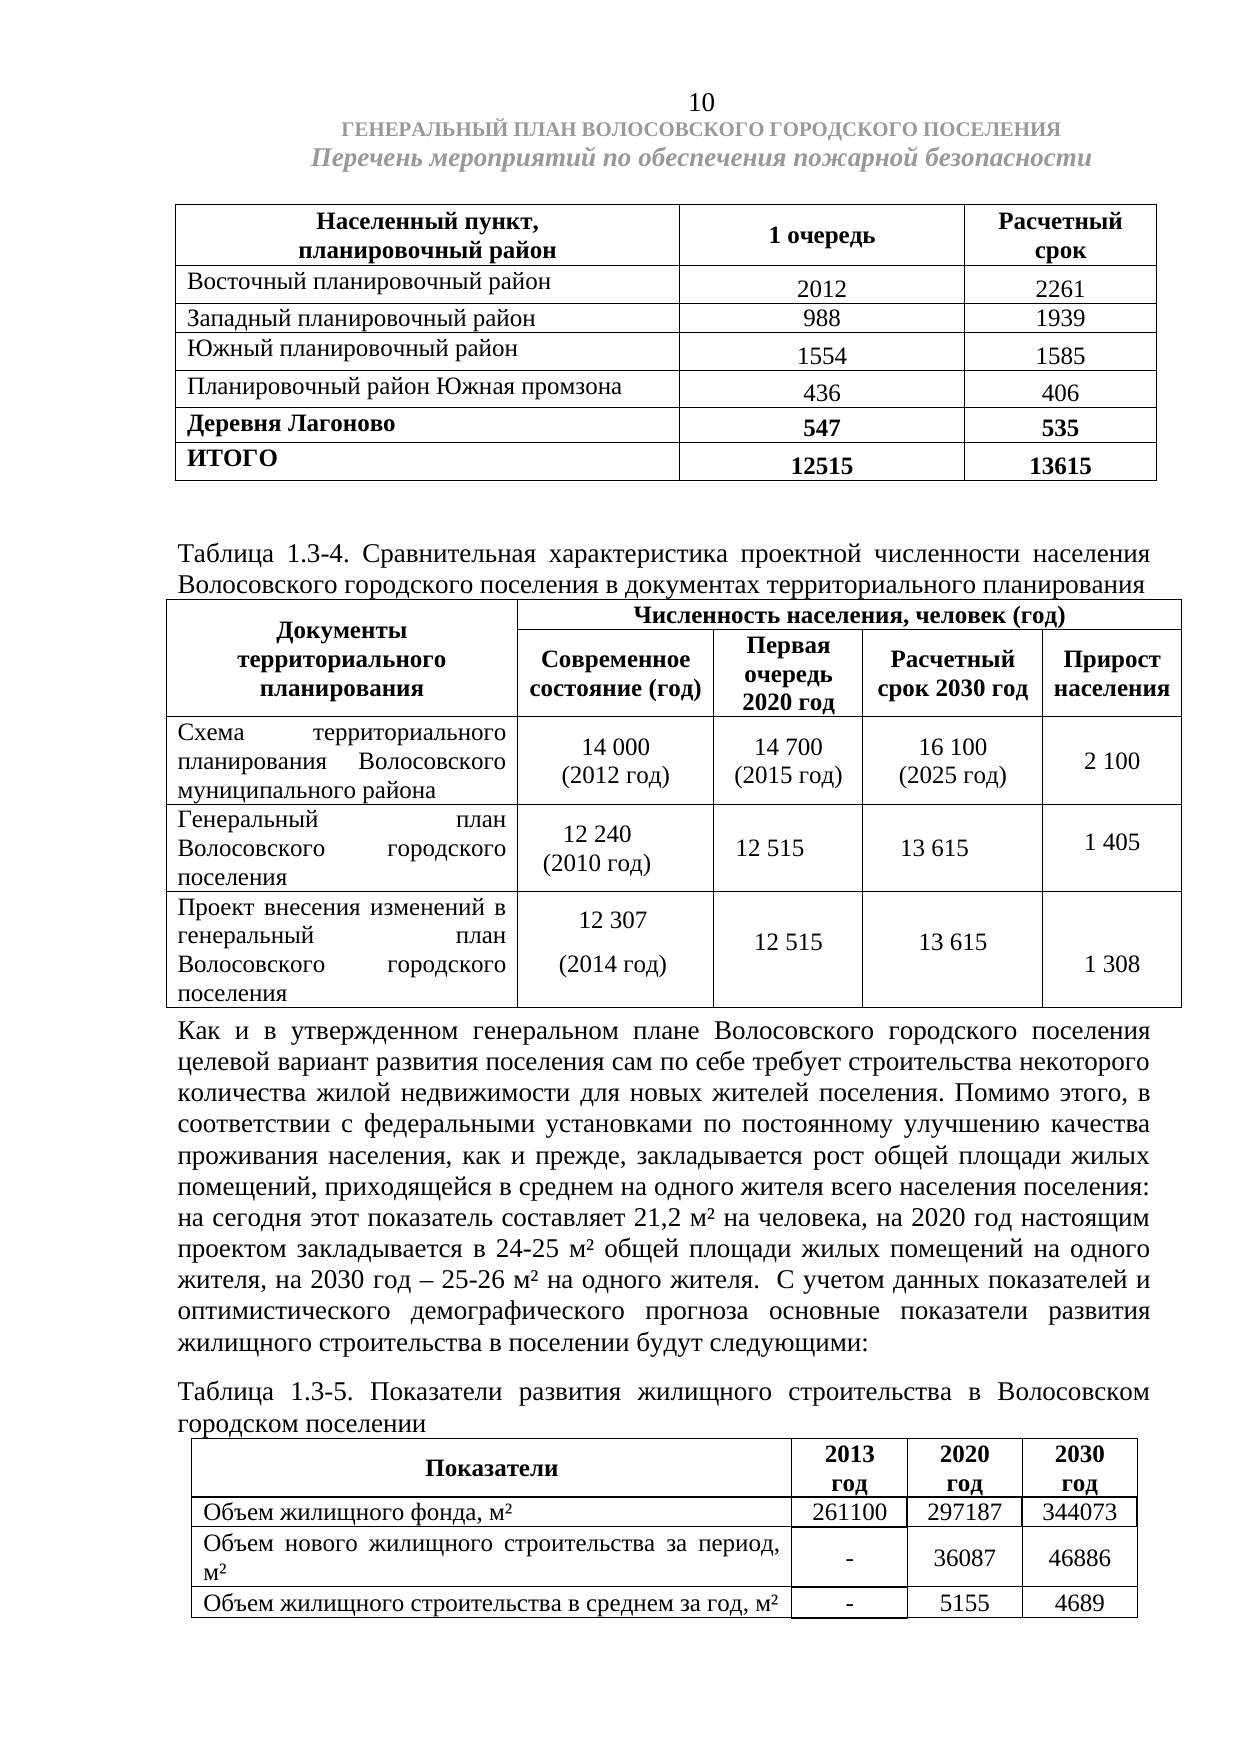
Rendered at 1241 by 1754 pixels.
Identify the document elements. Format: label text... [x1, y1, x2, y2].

table_cell 406 [965, 371, 1156, 407]
table_cell Планировочный район Южная промзона [176, 371, 679, 407]
table_cell 12 515 [714, 805, 862, 891]
table_cell 12 307 (2014 год) [518, 892, 713, 1007]
table_cell 13 615 [863, 805, 1042, 891]
table_cell 13615 [965, 443, 1156, 480]
table_header Населенный пункт, планировочный район [176, 205, 679, 265]
table_cell 13 615 [863, 892, 1042, 1007]
table_cell Современное состояние (год) [518, 630, 713, 716]
table_cell - [792, 1528, 907, 1586]
table_cell 1 405 [1043, 805, 1181, 891]
table_cell 12 515 [714, 892, 862, 1007]
text Как и в утвержденном генеральном плане Волосовского городского поселения целевой вариант развития поселения сам по себе требует строительства некоторого количества жилой недвижимости для новых жителей поселения. Помимо этого, в соответствии с федеральными установками по постоянному улучшению качества проживания населения, как и прежде, закладывается рост общей площади жилых помещений, приходящейся в среднем на одного жителя всего населения поселения: на сегодня этот показатель составляет 21,2 м² на человека, на 2020 год настоящим проектом закладывается в 24-25 м² общей площади жилых помещений на одного жителя, на 2030 год – 25-26 м² на одного жителя. С учетом данных показателей и оптимистического демографического прогноза основные показатели развития жилищного строительства в поселении будут следующими: [177, 1014, 1152, 1357]
table_cell 436 [680, 371, 964, 407]
table_cell Восточный планировочный район [176, 266, 679, 302]
table_cell Генеральный план Волосовского городского поселения [167, 805, 517, 891]
table_cell 36087 [908, 1527, 1022, 1586]
table_cell 2261 [965, 266, 1156, 302]
table_cell 261100 [792, 1498, 906, 1526]
table_cell 1554 [680, 333, 964, 370]
table_cell Южный планировочный район [176, 333, 679, 370]
text Таблица 1.3-4. Сравнительная характеристика проектной численности населения Волосовского городского поселения в документах территориального планирования [177, 537, 1152, 599]
text Таблица 1.3-5. Показатели развития жилищного строительства в Волосовском городском поселении [177, 1376, 1152, 1438]
table_cell 297187 [908, 1498, 1021, 1526]
table_cell 14 000 (2012 год) [518, 717, 713, 803]
table_cell Проект внесения изменений в генеральный план Волосовского городского поселения [167, 892, 517, 1007]
table_cell 988 [680, 304, 964, 332]
table_cell - [792, 1588, 907, 1617]
table_cell Прирост населения [1043, 630, 1181, 716]
table_header 2030 год [1023, 1439, 1137, 1496]
table_cell 1 308 [1043, 892, 1181, 1007]
table_cell Деревня Лагоново [176, 408, 679, 442]
table_header 1 очередь [680, 205, 964, 265]
table_header Расчетный срок [965, 205, 1156, 265]
table_cell Расчетный срок 2030 год [863, 630, 1042, 716]
table_cell ИТОГО [176, 443, 679, 480]
table_cell 46886 [1023, 1527, 1137, 1586]
table_header 2020 год [908, 1439, 1022, 1496]
table_cell Схема территориального планирования Волосовского муниципального района [167, 717, 517, 803]
table_cell 2 100 [1043, 717, 1181, 803]
table_cell 12515 [680, 443, 964, 480]
table_cell 4689 [1023, 1587, 1137, 1617]
table_cell 344073 [1023, 1498, 1136, 1526]
table_cell 2012 [680, 266, 964, 302]
table_header Документы территориального планирования [167, 600, 517, 716]
table_header 2013 год [792, 1439, 907, 1496]
table_cell Объем жилищного строительства в среднем за год, м² [192, 1587, 791, 1617]
table_cell 1939 [965, 304, 1156, 332]
table_cell 16 100 (2025 год) [863, 717, 1042, 803]
table_cell Западный планировочный район [176, 304, 679, 332]
table_header Численность населения, человек (год) [518, 600, 1181, 629]
table_cell 14 700 (2015 год) [714, 717, 862, 803]
table_cell Первая очередь 2020 год [714, 630, 862, 716]
table_cell 535 [965, 408, 1156, 442]
table_cell 5155 [908, 1587, 1022, 1617]
table_cell Объем жилищного фонда, м² [192, 1498, 791, 1526]
table_header Показатели [192, 1439, 791, 1496]
table_cell 1585 [965, 333, 1156, 370]
table_cell 547 [680, 408, 964, 442]
table_cell 12 240 (2010 год) [518, 805, 713, 891]
table_cell Объем нового жилищного строительства за период, м² [192, 1527, 791, 1586]
